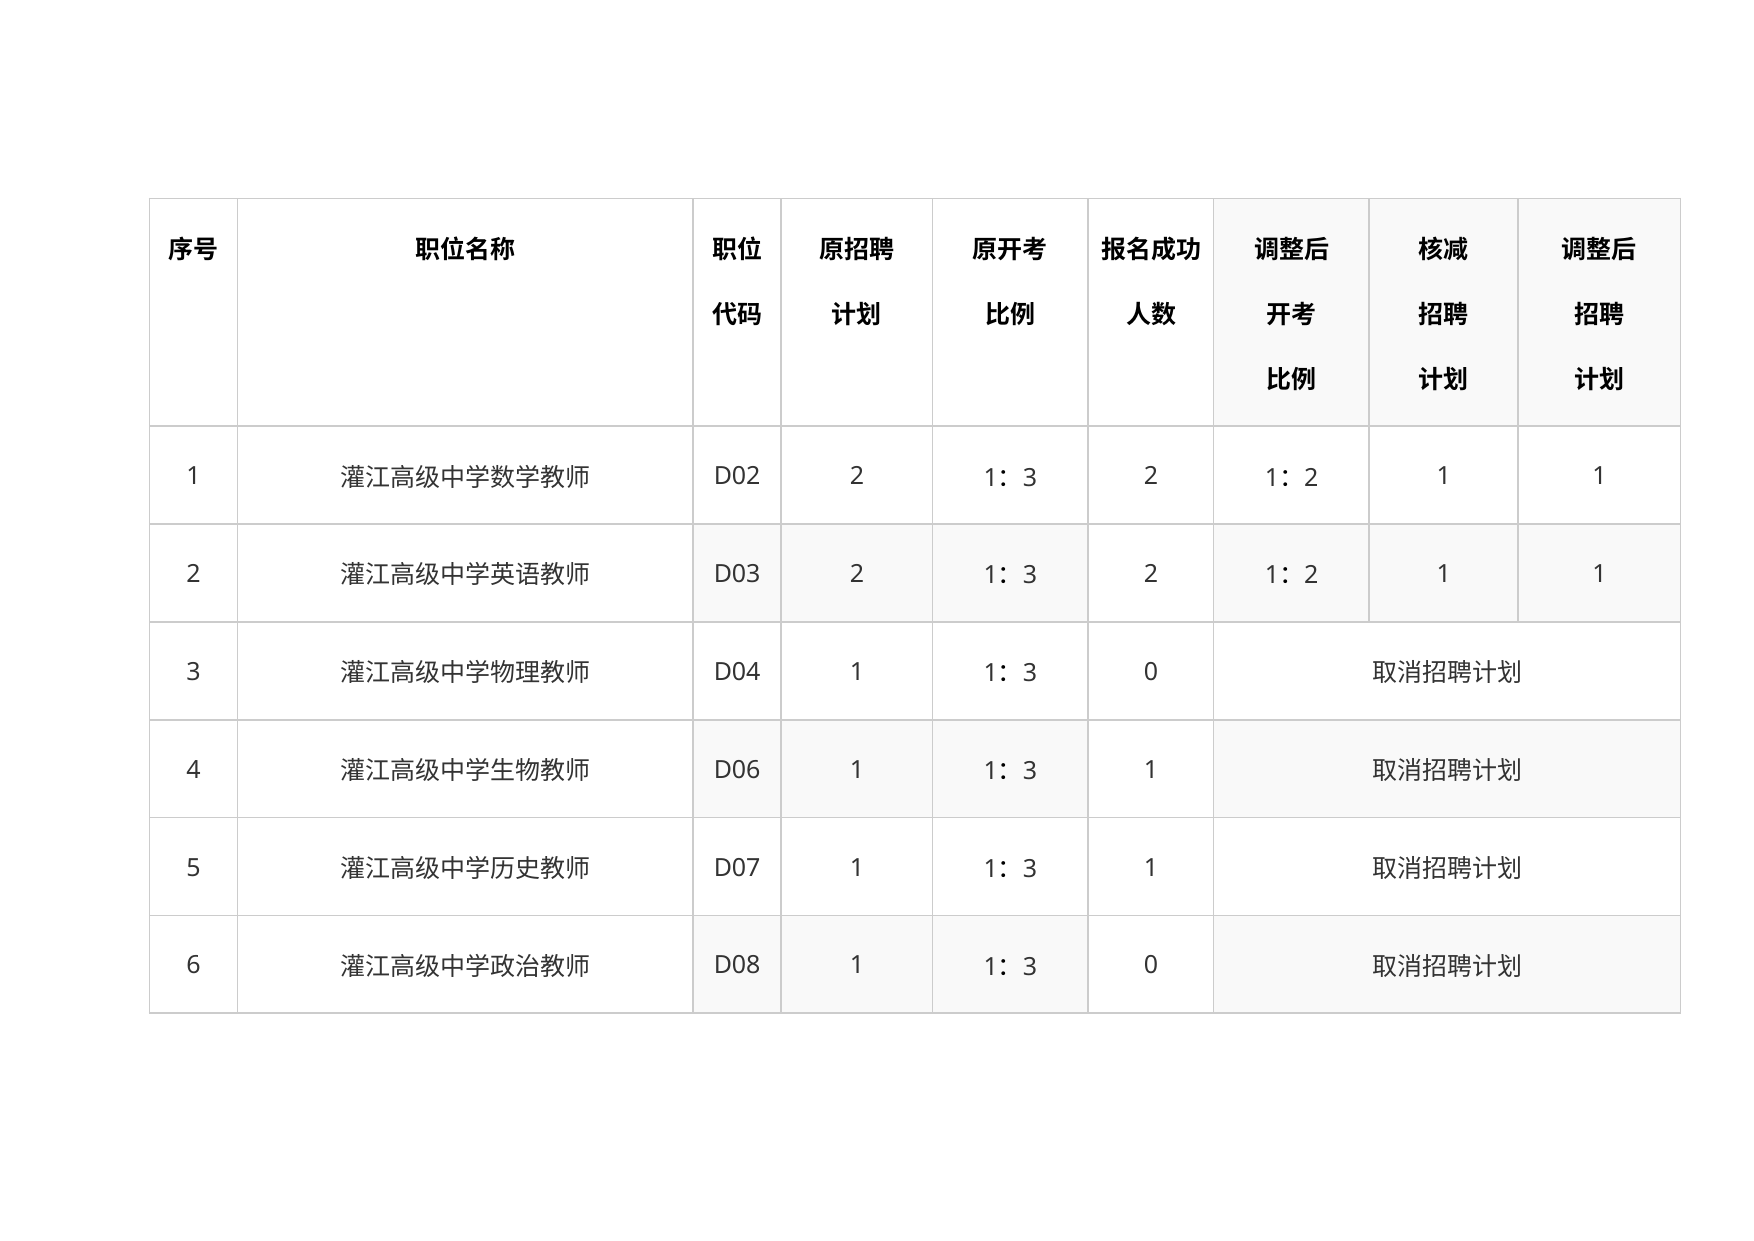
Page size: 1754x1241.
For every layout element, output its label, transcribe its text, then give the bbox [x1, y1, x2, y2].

table_cell 1：3 [933, 721, 1087, 817]
table_cell 0 [1089, 623, 1213, 719]
table_cell 1：3 [933, 525, 1087, 621]
table_header 职位代码 [694, 199, 780, 425]
table_header 报名成功 人数 [1089, 199, 1213, 425]
table_cell 0 [1089, 916, 1213, 1012]
table_cell 1 [150, 427, 237, 523]
table_cell 取消招聘计划 [1214, 818, 1680, 914]
table_header 原招聘 计划 [782, 199, 932, 425]
table_cell 1：2 [1214, 525, 1368, 621]
table_cell 1 [782, 818, 932, 914]
table_cell 灌江高级中学数学教师 [238, 427, 692, 523]
table_cell 2 [782, 427, 932, 523]
table_cell 1：2 [1214, 427, 1368, 523]
table_cell 1 [1370, 525, 1517, 621]
table_cell 1 [1519, 525, 1680, 621]
table_cell 1 [782, 623, 932, 719]
table_cell 5 [150, 818, 237, 914]
table_header 序号 [150, 199, 237, 425]
table_cell 6 [150, 916, 237, 1012]
table_cell D03 [694, 525, 780, 621]
table_cell 灌江高级中学生物教师 [238, 721, 692, 817]
table_cell D02 [694, 427, 780, 523]
table_cell 取消招聘计划 [1214, 916, 1680, 1012]
table_cell 灌江高级中学物理教师 [238, 623, 692, 719]
table_cell 1 [1089, 818, 1213, 914]
table_cell 灌江高级中学政治教师 [238, 916, 692, 1012]
table_cell 灌江高级中学英语教师 [238, 525, 692, 621]
table_cell 3 [150, 623, 237, 719]
table_cell 2 [1089, 525, 1213, 621]
table_cell D04 [694, 623, 780, 719]
table_cell D08 [694, 916, 780, 1012]
table_cell D06 [694, 721, 780, 817]
table_header 职位名称 [238, 199, 692, 425]
table_cell 1 [1519, 427, 1680, 523]
table_cell 2 [782, 525, 932, 621]
table_header 调整后 招聘 计划 [1519, 199, 1680, 425]
table_cell 取消招聘计划 [1214, 623, 1680, 719]
table_cell 1：3 [933, 916, 1087, 1012]
table_cell 1：3 [933, 427, 1087, 523]
table_cell D07 [694, 818, 780, 914]
table_cell 1 [1370, 427, 1517, 523]
table_cell 取消招聘计划 [1214, 721, 1680, 817]
table_cell 2 [150, 525, 237, 621]
table_cell 1：3 [933, 623, 1087, 719]
table_cell 1 [1089, 721, 1213, 817]
table_cell 4 [150, 721, 237, 817]
table_header 原开考 比例 [933, 199, 1087, 425]
table_header 调整后 开考 比例 [1214, 199, 1368, 425]
table_cell 1 [782, 721, 932, 817]
table_cell 灌江高级中学历史教师 [238, 818, 692, 914]
table_cell 1：3 [933, 818, 1087, 914]
table_cell 2 [1089, 427, 1213, 523]
table_header 核减 招聘 计划 [1370, 199, 1517, 425]
table_cell 1 [782, 916, 932, 1012]
